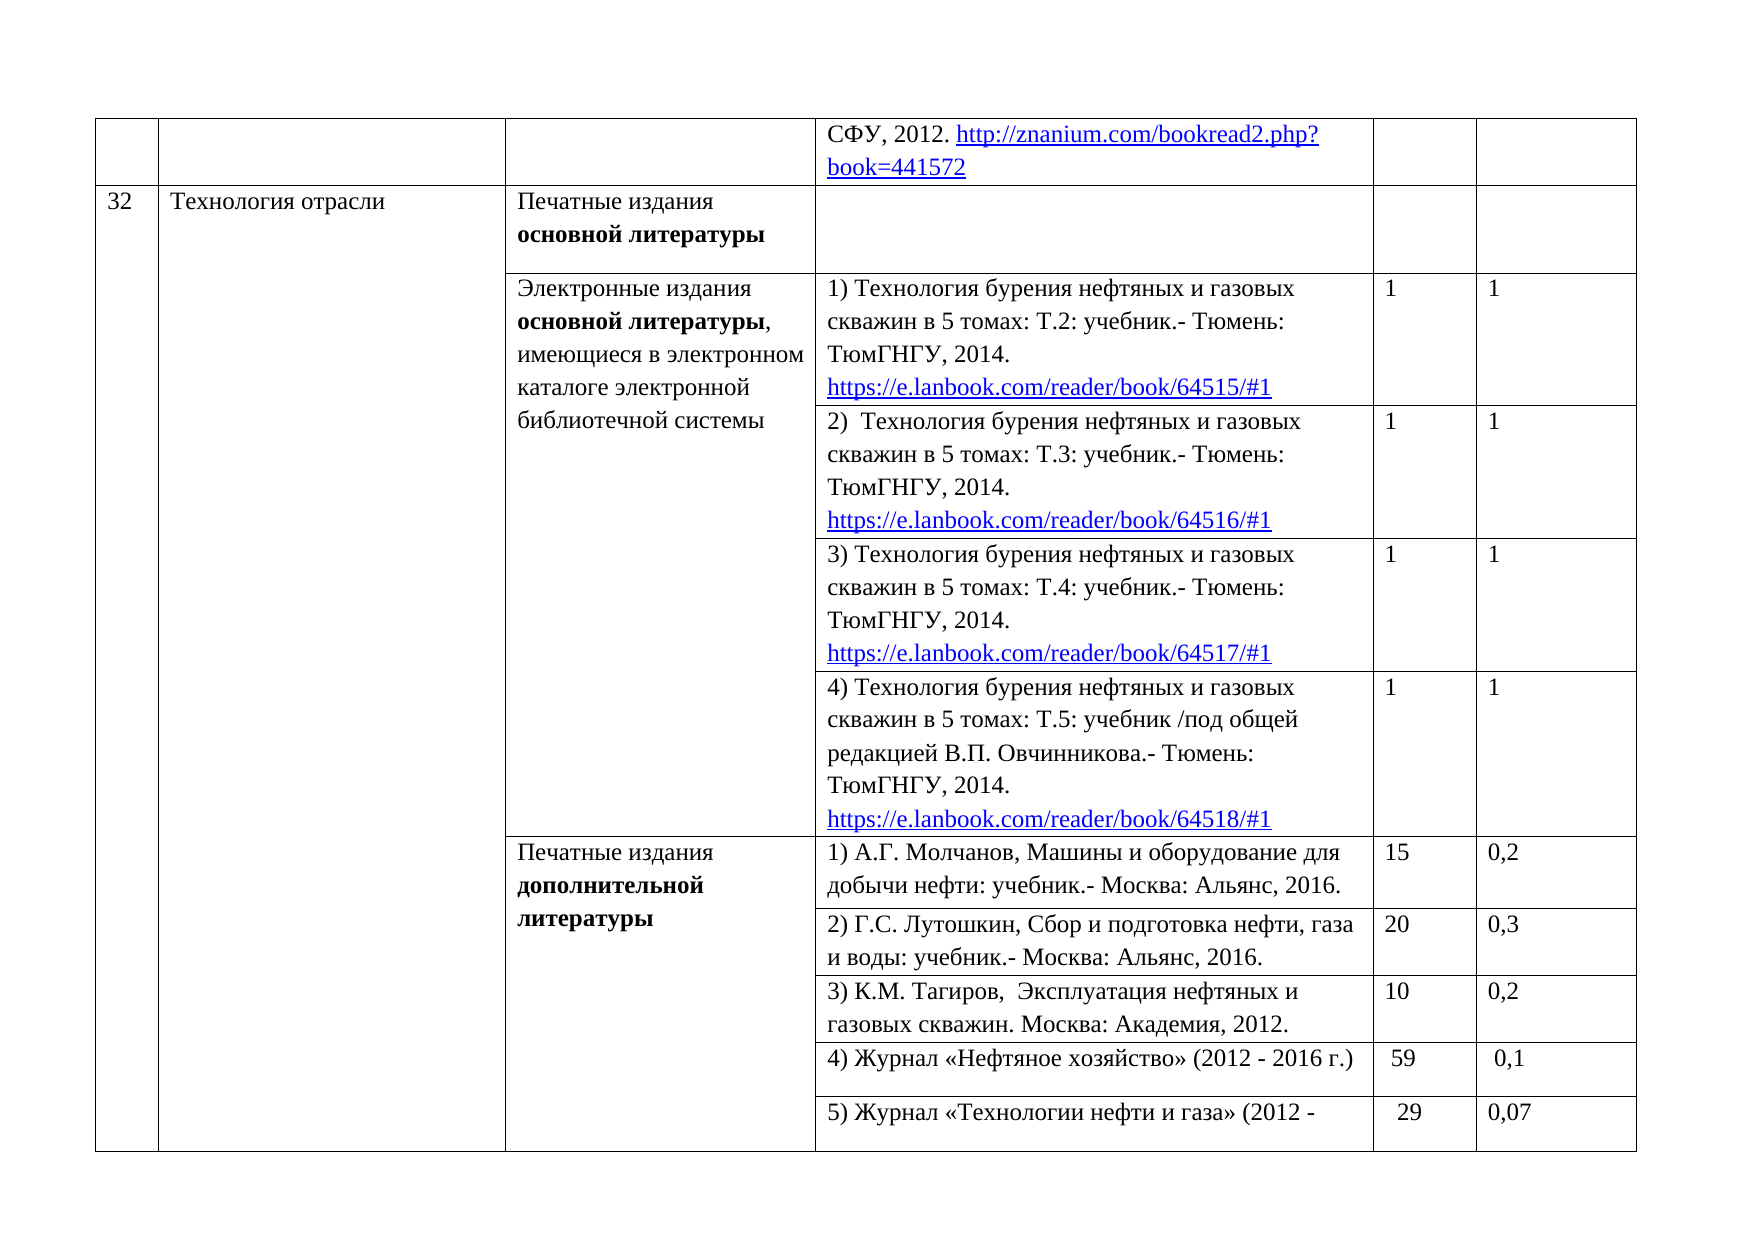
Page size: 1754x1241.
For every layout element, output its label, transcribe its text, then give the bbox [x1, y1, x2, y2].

table_cell 1) Технология бурения нефтяных и газовых скважин в 5 томах: Т.2: учебник.- Тюмень: ТюмГНГУ, 2014. https://e.lanbook.com/reader/book/64515/#1 [816, 274, 1373, 405]
table_cell 1 [1374, 406, 1476, 538]
table_cell 15 [1374, 837, 1476, 908]
table_cell 1 [1477, 274, 1636, 405]
table_cell 2) Технология бурения нефтяных и газовых скважин в 5 томах: Т.3: учебник.- Тюмень: ТюмГНГУ, 2014. https://e.lanbook.com/reader/book/64516/#1 [816, 406, 1373, 538]
table_cell 4) Журнал «Нефтяное хозяйство» (2012 - 2016 г.) [816, 1043, 1373, 1096]
table_cell 0,3 [1477, 909, 1636, 975]
table_cell 0,2 [1477, 837, 1636, 908]
table_cell 1 [1374, 274, 1476, 405]
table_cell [816, 119, 1373, 185]
table_cell 1) А.Г. Молчанов, Машины и оборудование для добычи нефти: учебник.- Москва: Альянс, 2016. [816, 837, 1373, 908]
table_cell 29 [1374, 1097, 1476, 1151]
table_cell 1 [1477, 672, 1636, 836]
table_cell 32 [96, 186, 158, 1151]
table_cell 59 [1374, 1043, 1476, 1096]
table_cell 3) К.М. Тагиров, Эксплуатация нефтяных и газовых скважин. Москва: Академия, 2012. [816, 976, 1373, 1042]
table_cell 1 [1374, 672, 1476, 836]
table_cell 10 [1374, 976, 1476, 1042]
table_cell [816, 1097, 1373, 1151]
table_cell 4) Технология бурения нефтяных и газовых скважин в 5 томах: Т.5: учебник /под общей редакцией В.П. Овчинникова.- Тюмень: ТюмГНГУ, 2014. https://e.lanbook.com/reader/book/64518/#1 [816, 672, 1373, 836]
table_cell 1 [1477, 119, 1636, 185]
table_cell 0,2 [1477, 976, 1636, 1042]
table_cell Печатные издания дополнительной литературы [506, 837, 815, 1151]
table_cell 3) Технология бурения нефтяных и газовых скважин в 5 томах: Т.4: учебник.- Тюмень: ТюмГНГУ, 2014. https://e.lanbook.com/reader/book/64517/#1 [816, 539, 1373, 671]
table_cell 1 [1477, 539, 1636, 671]
table_cell Электронные издания основной литературы, имеющиеся в электронном каталоге электронной библиотечной системы [506, 274, 815, 836]
table_cell [1374, 186, 1476, 272]
table_cell 20 [1374, 909, 1476, 975]
table_cell 1 [1374, 539, 1476, 671]
table_cell [816, 186, 1373, 272]
table_cell Технология отрасли [159, 186, 505, 1151]
table_cell [1477, 186, 1636, 272]
table_cell 0,1 [1477, 1043, 1636, 1096]
table_cell Печатные издания основной литературы [506, 186, 815, 272]
table_cell 2) Г.С. Лутошкин, Сбор и подготовка нефти, газа и воды: учебник.- Москва: Альянс, 2016. [816, 909, 1373, 975]
table_cell 1 [1477, 406, 1636, 538]
table_cell 0,07 [1477, 1097, 1636, 1151]
table_cell 1 [1374, 119, 1476, 185]
